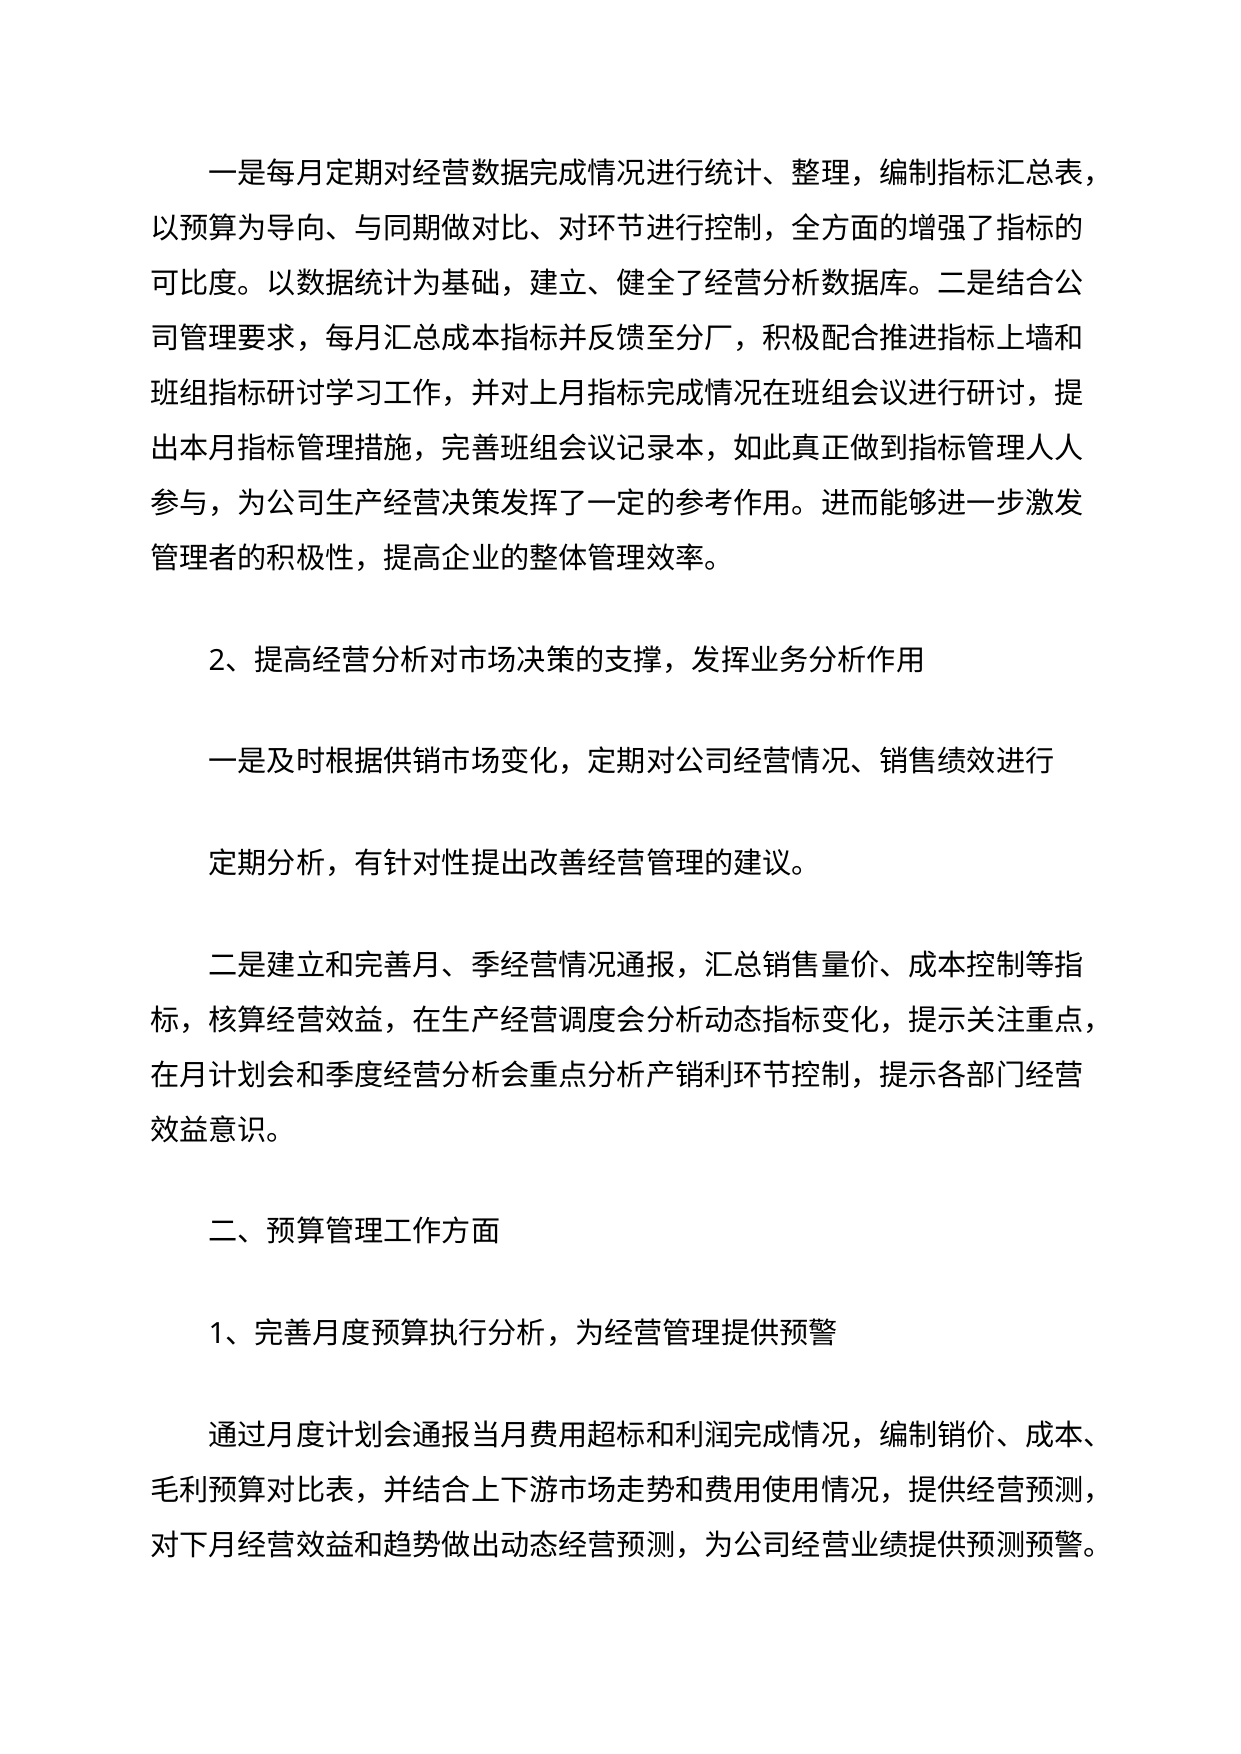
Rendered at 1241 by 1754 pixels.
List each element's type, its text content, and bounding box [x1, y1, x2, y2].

text 二、预算管理工作方面 [150, 1208, 1090, 1250]
text 二是建立和完善月、季经营情况通报，汇总销售量价、成本控制等指标，核算经营效益，在生产经营调度会分析动态指标变化，提示关注重点，在月计划会和季度经营分析会重点分析产销利环节控制，提示各部门经营效益意识。 [150, 942, 1090, 1148]
text 定期分析，有针对性提出改善经营管理的建议。 [150, 840, 1090, 882]
text 通过月度计划会通报当月费用超标和利润完成情况，编制销价、成本、毛利预算对比表，并结合上下游市场走势和费用使用情况，提供经营预测，对下月经营效益和趋势做出动态经营预测，为公司经营业绩提供预测预警。 [150, 1412, 1090, 1564]
text 一是每月定期对经营数据完成情况进行统计、整理，编制指标汇总表，以预算为导向、与同期做对比、对环节进行控制，全方面的增强了指标的可比度。以数据统计为基础，建立、健全了经营分析数据库。二是结合公司管理要求，每月汇总成本指标并反馈至分厂，积极配合推进指标上墙和班组指标研讨学习工作，并对上月指标完成情况在班组会议进行研讨，提出本月指标管理措施，完善班组会议记录本，如此真正做到指标管理人人参与，为公司生产经营决策发挥了一定的参考作用。进而能够进一步激发管理者的积极性，提高企业的整体管理效率。 [150, 150, 1090, 577]
text 2、提高经营分析对市场决策的支撑，发挥业务分析作用 [150, 636, 1090, 678]
text 一是及时根据供销市场变化，定期对公司经营情况、销售绩效进行 [150, 738, 1090, 780]
text 1、完善月度预算执行分析，为经营管理提供预警 [150, 1310, 1090, 1352]
